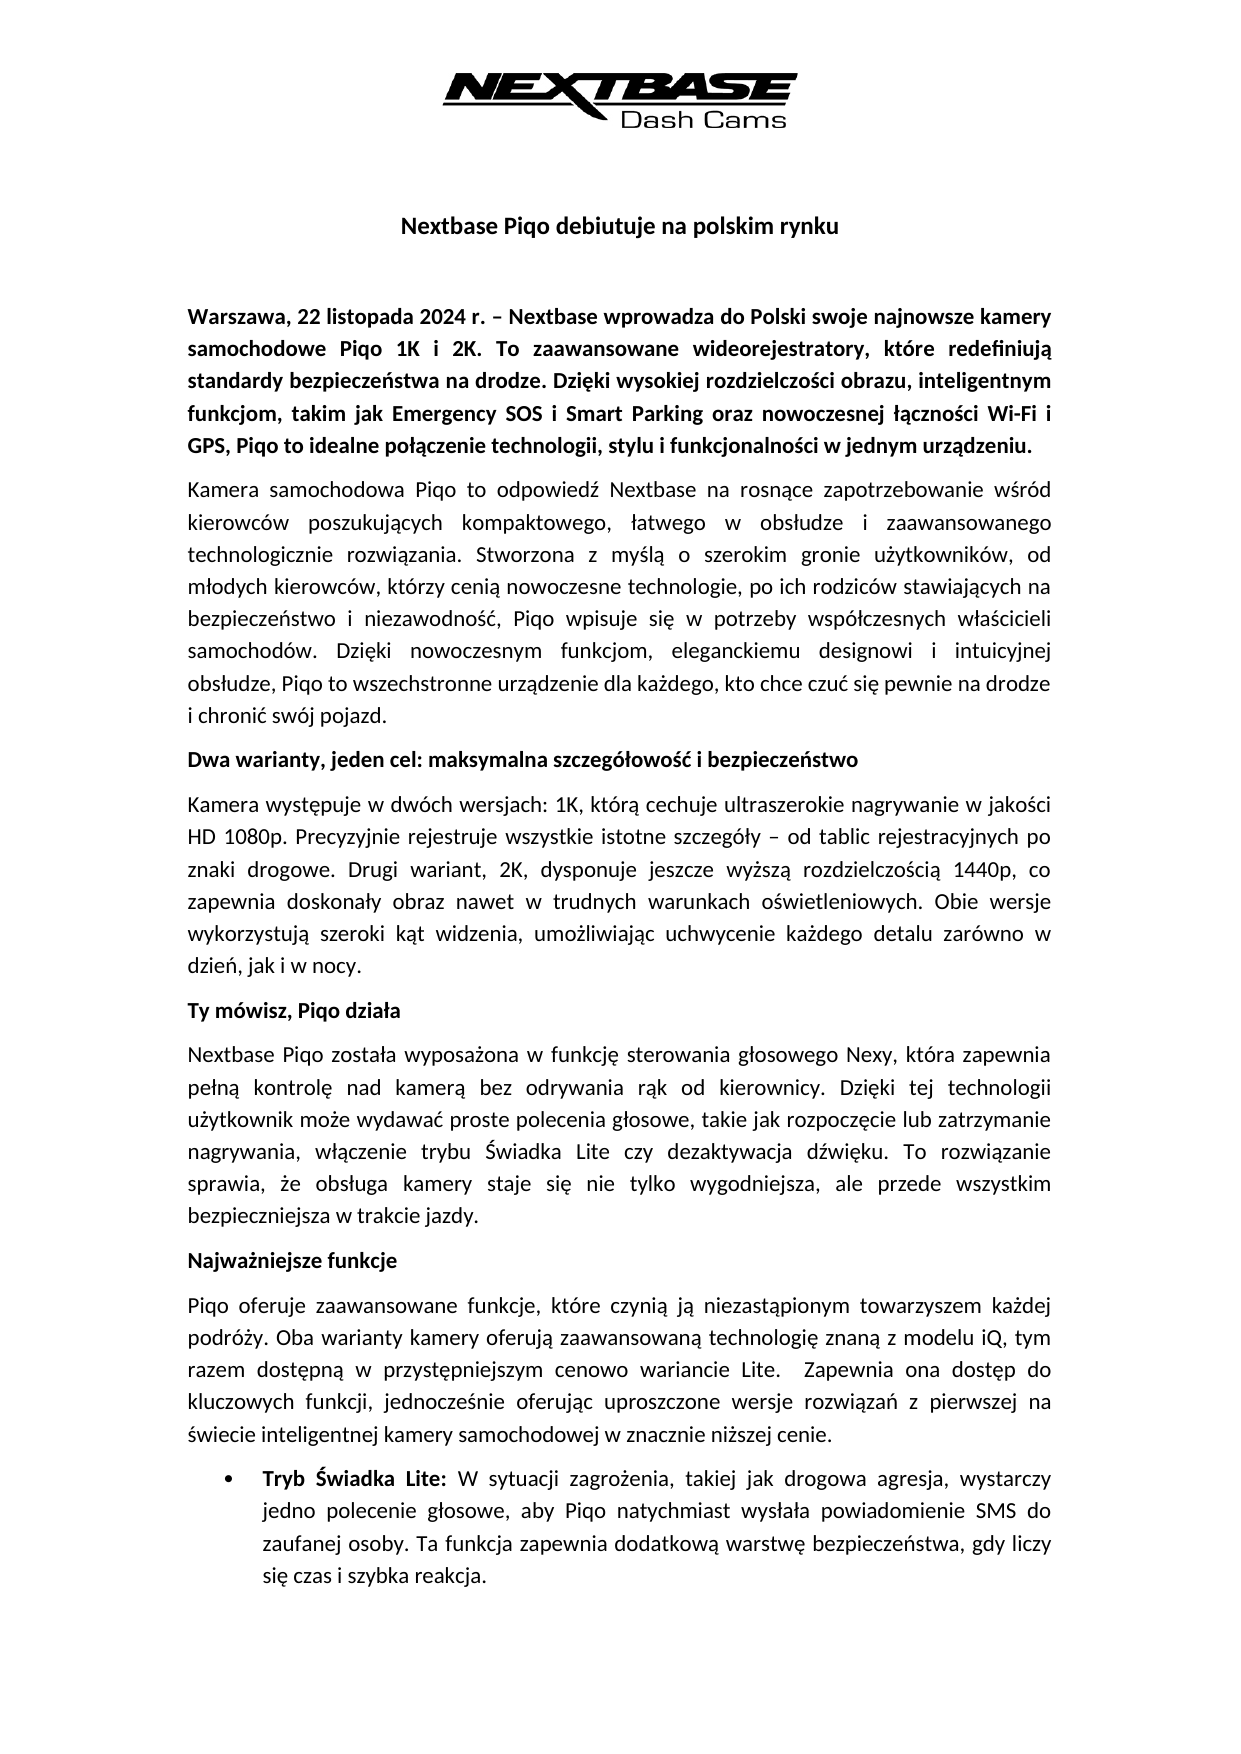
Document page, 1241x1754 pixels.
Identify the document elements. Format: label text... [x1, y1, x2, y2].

text Piqo oferuje zaawansowane funkcje, które czynią ją niezastąpionym towarzyszem każdej podróży. Oba warianty kamery oferują zaawansowaną technologię znaną z modelu iQ, tym razem dostępną w przystępniejszym cenowo wariancie Lite. Zapewnia ona dostęp do kluczowych funkcji, jednocześnie oferując uproszczone wersje rozwiązań z pierwszej na świecie inteligentnej kamery samochodowej w znacznie niższej cenie. [187, 1291, 1053, 1448]
picture [442, 73, 798, 128]
text Kamera samochodowa Piqo to odpowiedź Nextbase na rosnące zapotrzebowanie wśród kierowców poszukujących kompaktowego, łatwego w obsłudze i zaawansowanego technologicznie rozwiązania. Stworzona z myślą o szerokim gronie użytkowników, od młodych kierowców, którzy cenią nowoczesne technologie, po ich rodziców stawiających na bezpieczeństwo i niezawodność, Piqo wpisuje się w potrzeby współczesnych właścicieli samochodów. Dzięki nowoczesnym funkcjom, eleganckiemu designowi i intuicyjnej obsłudze, Piqo to wszechstronne urządzenie dla każdego, kto chce czuć się pewnie na drodze i chronić swój pojazd. [187, 476, 1053, 729]
text Ty mówisz, Piqo działa [187, 996, 1053, 1024]
text Kamera występuje w dwóch wersjach: 1K, którą cechuje ultraszerokie nagrywanie w jakości HD 1080p. Precyzyjnie rejestruje wszystkie istotne szczegóły – od tablic rejestracyjnych po znaki drogowe. Drugi wariant, 2K, dysponuje jeszcze wyższą rozdzielczością 1440p, co zapewnia doskonały obraz nawet w trudnych warunkach oświetleniowych. Obie wersje wykorzystują szeroki kąt widzenia, umożliwiając uchwycenie każdego detalu zarówno w dzień, jak i w nocy. [187, 790, 1053, 979]
list Tryb Świadka Lite: W sytuacji zagrożenia, takiej jak drogowa agresja, wystarczy jedno polecenie głosowe, aby Piqo natychmiast wysłała powiadomienie SMS do zaufanej osoby. Ta funkcja zapewnia dodatkową warstwę bezpieczeństwa, gdy liczy się czas i szybka reakcja. [225, 1464, 1053, 1589]
text Nextbase Piqo debiutuje na polskim rynku [187, 210, 1053, 241]
text Najważniejsze funkcje [187, 1246, 1053, 1274]
text Nextbase Piqo została wyposażona w funkcję sterowania głosowego Nexy, która zapewnia pełną kontrolę nad kamerą bez odrywania rąk od kierownicy. Dzięki tej technologii użytkownik może wydawać proste polecenia głosowe, takie jak rozpoczęcie lub zatrzymanie nagrywania, włączenie trybu Świadka Lite czy dezaktywacja dźwięku. To rozwiązanie sprawia, że obsługa kamery staje się nie tylko wygodniejsza, ale przede wszystkim bezpieczniejsza w trakcie jazdy. [187, 1041, 1053, 1229]
text Warszawa, 22 listopada 2024 r. – Nextbase wprowadza do Polski swoje najnowsze kamery samochodowe Piqo 1K i 2K. To zaawansowane wideorejestratory, które redefiniują standardy bezpieczeństwa na drodze. Dzięki wysokiej rozdzielczości obrazu, inteligentnym funkcjom, takim jak Emergency SOS i Smart Parking oraz nowoczesnej łączności Wi-Fi i GPS, Piqo to idealne połączenie technologii, stylu i funkcjonalności w jednym urządzeniu. [187, 302, 1053, 459]
text Dwa warianty, jeden cel: maksymalna szczegółowość i bezpieczeństwo [187, 746, 1053, 774]
